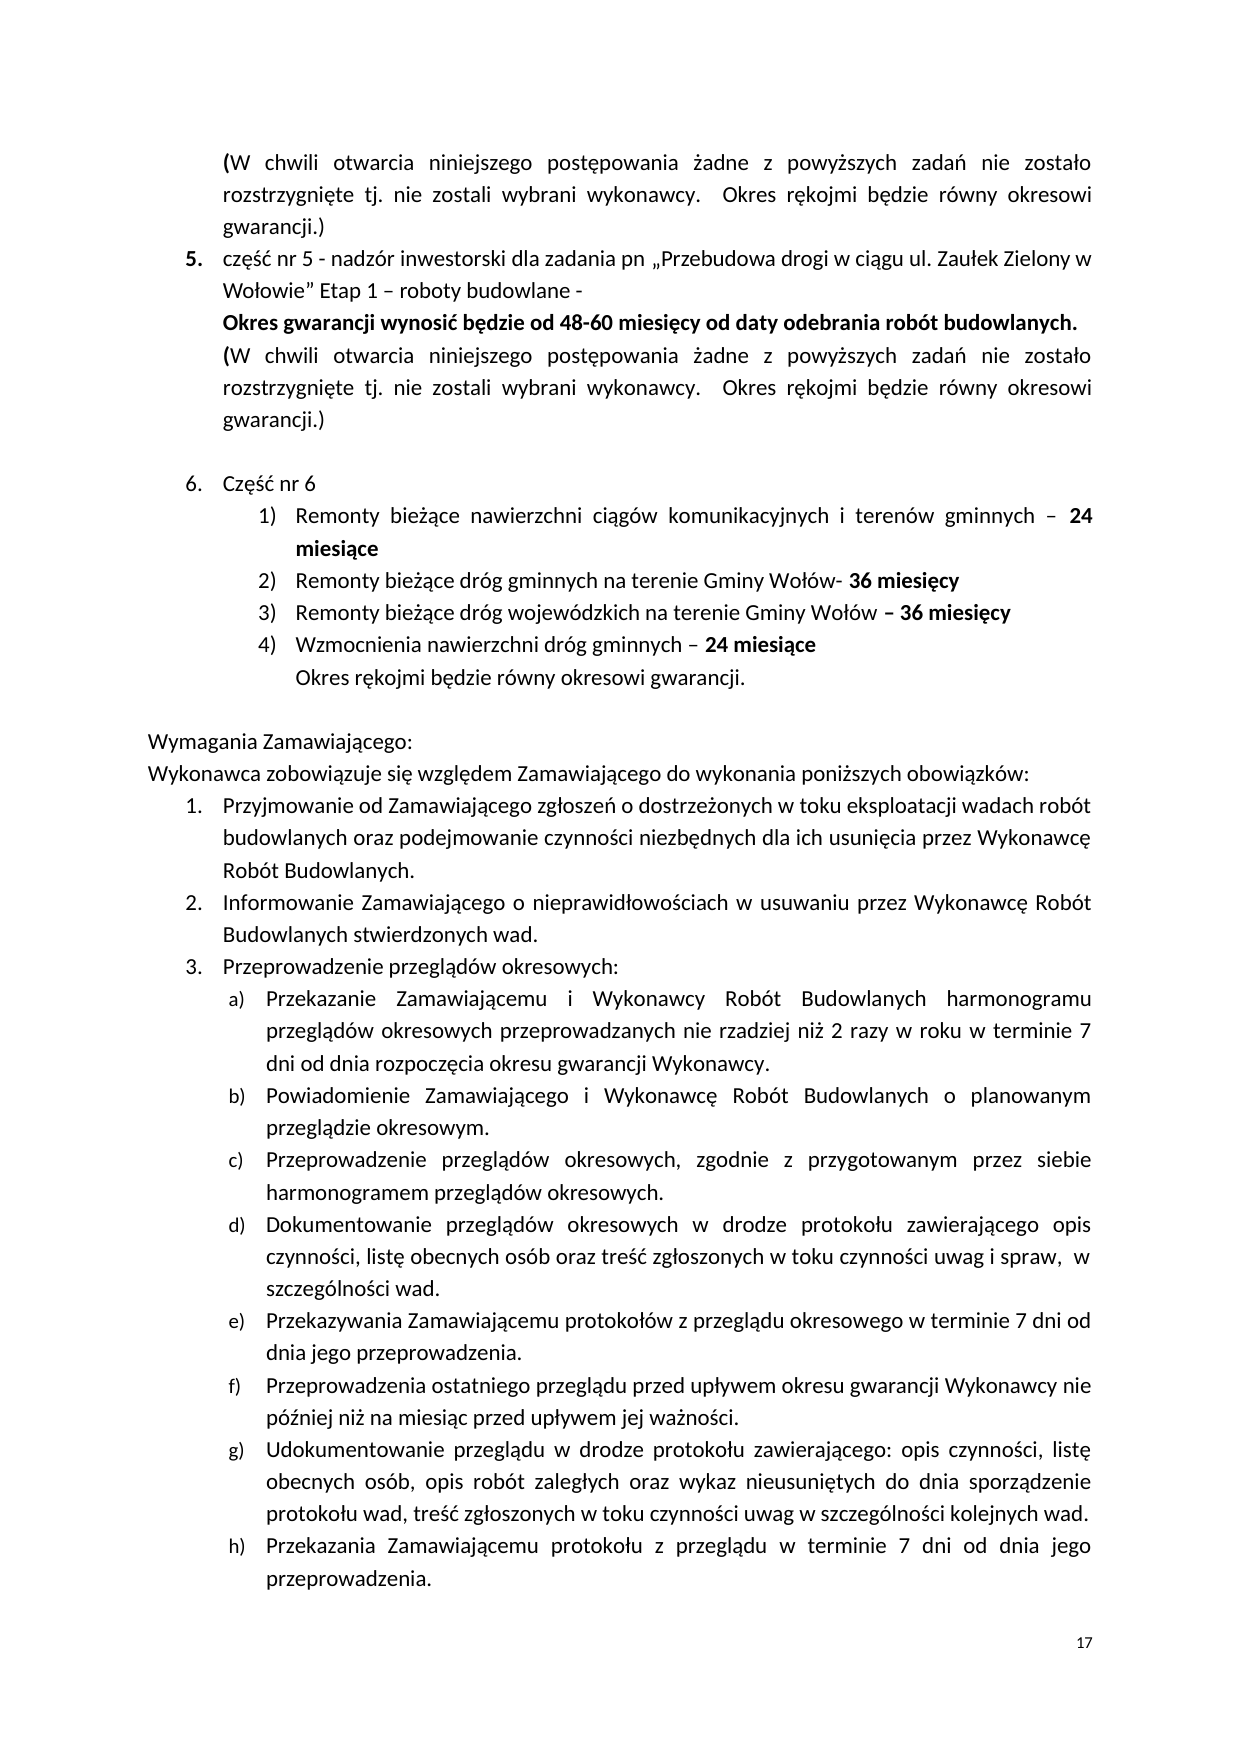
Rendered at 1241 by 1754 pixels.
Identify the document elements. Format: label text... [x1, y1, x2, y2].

list Okres rękojmi będzie równy okresowi gwarancji. [295, 663, 1091, 691]
list Okres gwarancji wynosić będzie od 48-60 miesięcy od daty odebrania robót budowlanych. [223, 308, 1093, 337]
list Remonty bieżące nawierzchni ciągów komunikacyjnych i terenów gminnych – 24 miesiące [258, 502, 1093, 562]
text Wymagania Zamawiającego: [148, 727, 1091, 755]
list Dokumentowanie przeglądów okresowych w drodze protokołu zawierającego opis czynności, listę obecnych osób oraz treść zgłoszonych w toku czynności uwag i spraw, w szczególności wad. [228, 1210, 1093, 1302]
list Informowanie Zamawiającego o nieprawidłowościach w usuwaniu przez Wykonawcę Robót Budowlanych stwierdzonych wad. [185, 888, 1093, 948]
list Przyjmowanie od Zamawiającego zgłoszeń o dostrzeżonych w toku eksploatacji wadach robót budowlanych oraz podejmowanie czynności niezbędnych dla ich usunięcia przez Wykonawcę Robót Budowlanych. [185, 791, 1093, 884]
list Przekazanie Zamawiającemu i Wykonawcy Robót Budowlanych harmonogramu przeglądów okresowych przeprowadzanych nie rzadziej niż 2 razy w roku w terminie 7 dni od dnia rozpoczęcia okresu gwarancji Wykonawcy. [228, 984, 1093, 1077]
list część nr 5 - nadzór inwestorski dla zadania pn „Przebudowa drogi w ciągu ul. Zaułek Zielony w Wołowie” Etap 1 – roboty budowlane - [185, 244, 1093, 304]
list Przekazywania Zamawiającemu protokołów z przeglądu okresowego w terminie 7 dni od dnia jego przeprowadzenia. [228, 1306, 1093, 1367]
list Przeprowadzenie przeglądów okresowych: [185, 952, 1093, 980]
text Wykonawca zobowiązuje się względem Zamawiającego do wykonania poniższych obowiązków: [148, 759, 1091, 787]
list Wzmocnienia nawierzchni dróg gminnych – 24 miesiące [258, 630, 1093, 658]
list Remonty bieżące dróg wojewódzkich na terenie Gminy Wołów – 36 miesięcy [258, 598, 1093, 626]
list Remonty bieżące dróg gminnych na terenie Gminy Wołów- 36 miesięcy [258, 566, 1093, 594]
list Przeprowadzenie przeglądów okresowych, zgodnie z przygotowanym przez siebie harmonogramem przeglądów okresowych. [228, 1145, 1093, 1206]
list Przeprowadzenia ostatniego przeglądu przed upływem okresu gwarancji Wykonawcy nie później niż na miesiąc przed upływem jej ważności. [228, 1371, 1093, 1431]
list Udokumentowanie przeglądu w drodze protokołu zawierającego: opis czynności, listę obecnych osób, opis robót zaległych oraz wykaz nieusuniętych do dnia sporządzenie protokołu wad, treść zgłoszonych w toku czynności uwag w szczególności kolejnych wad. [228, 1435, 1093, 1527]
list Powiadomienie Zamawiającego i Wykonawcę Robót Budowlanych o planowanym przeglądzie okresowym. [228, 1081, 1093, 1141]
list Przekazania Zamawiającemu protokołu z przeglądu w terminie 7 dni od dnia jego przeprowadzenia. [228, 1532, 1093, 1592]
list Część nr 6 [185, 469, 1093, 497]
